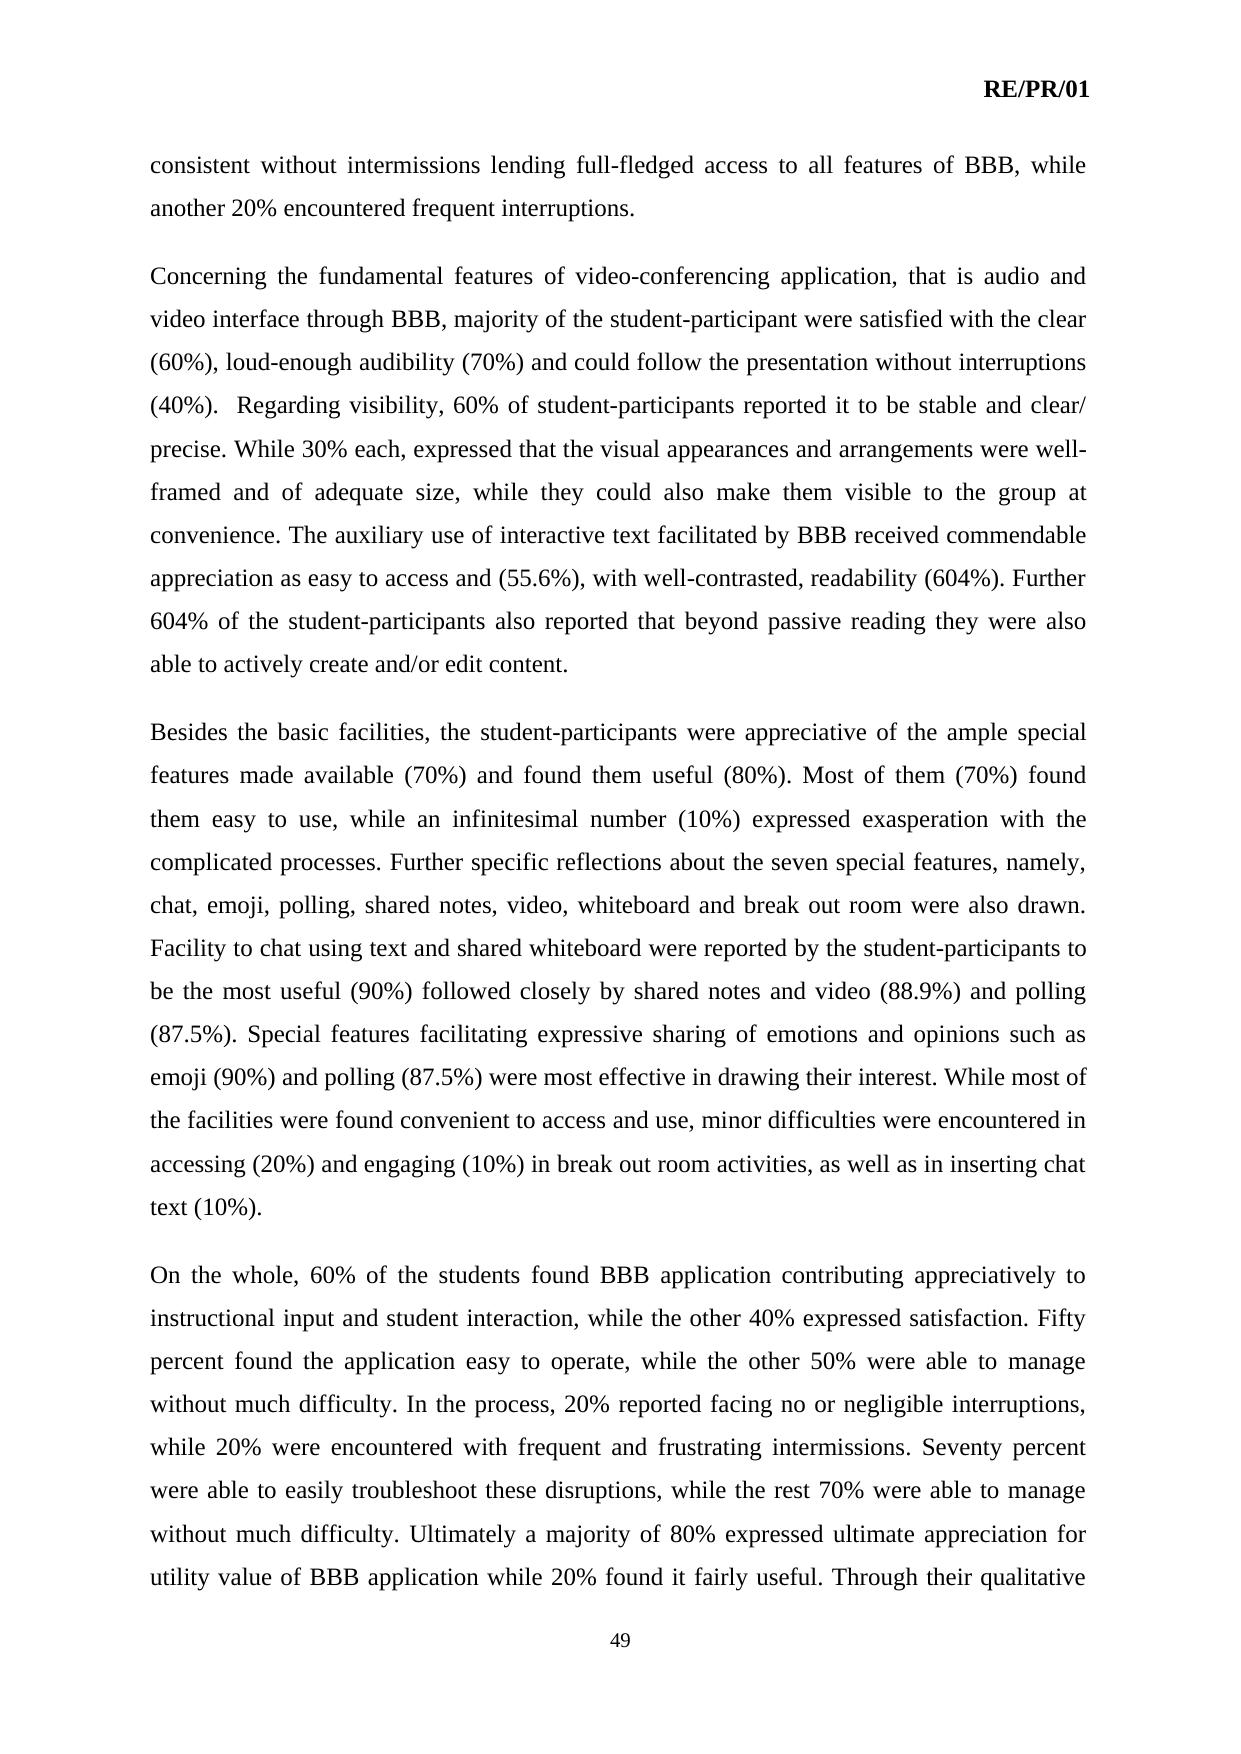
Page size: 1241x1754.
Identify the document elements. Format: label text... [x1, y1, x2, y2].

text Besides the basic facilities, the student-participants were appreciative of the ample special features made available (70%) and found them useful (80%). Most of them (70%) found them easy to use, while an infinitesimal number (10%) expressed exasperation with the complicated processes. Further specific reflections about the seven special features, namely, chat, emoji, polling, shared notes, video, whiteboard and break out room were also drawn. Facility to chat using text and shared whiteboard were reported by the student-participants to be the most useful (90%) followed closely by shared notes and video (88.9%) and polling (87.5%). Special features facilitating expressive sharing of emotions and opinions such as emoji (90%) and polling (87.5%) were most effective in drawing their interest. While most of the facilities were found convenient to access and use, minor difficulties were encountered in accessing (20%) and engaging (10%) in break out room activities, as well as in inserting chat text (10%). [150, 717, 1087, 1221]
text Concerning the fundamental features of video-conferencing application, that is audio and video interface through BBB, majority of the student-participant were satisfied with the clear (60%), loud-enough audibility (70%) and could follow the presentation without interruptions (40%). Regarding visibility, 60% of student-participants reported it to be stable and clear/ precise. While 30% each, expressed that the visual appearances and arrangements were well-framed and of adequate size, while they could also make them visible to the group at convenience. The auxiliary use of interactive text facilitated by BBB received commendable appreciation as easy to access and (55.6%), with well-contrasted, readability (604%). Further 604% of the student-participants also reported that beyond passive reading they were also able to actively create and/or edit content. [150, 261, 1087, 678]
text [150, 1260, 1087, 1591]
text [150, 150, 1087, 222]
